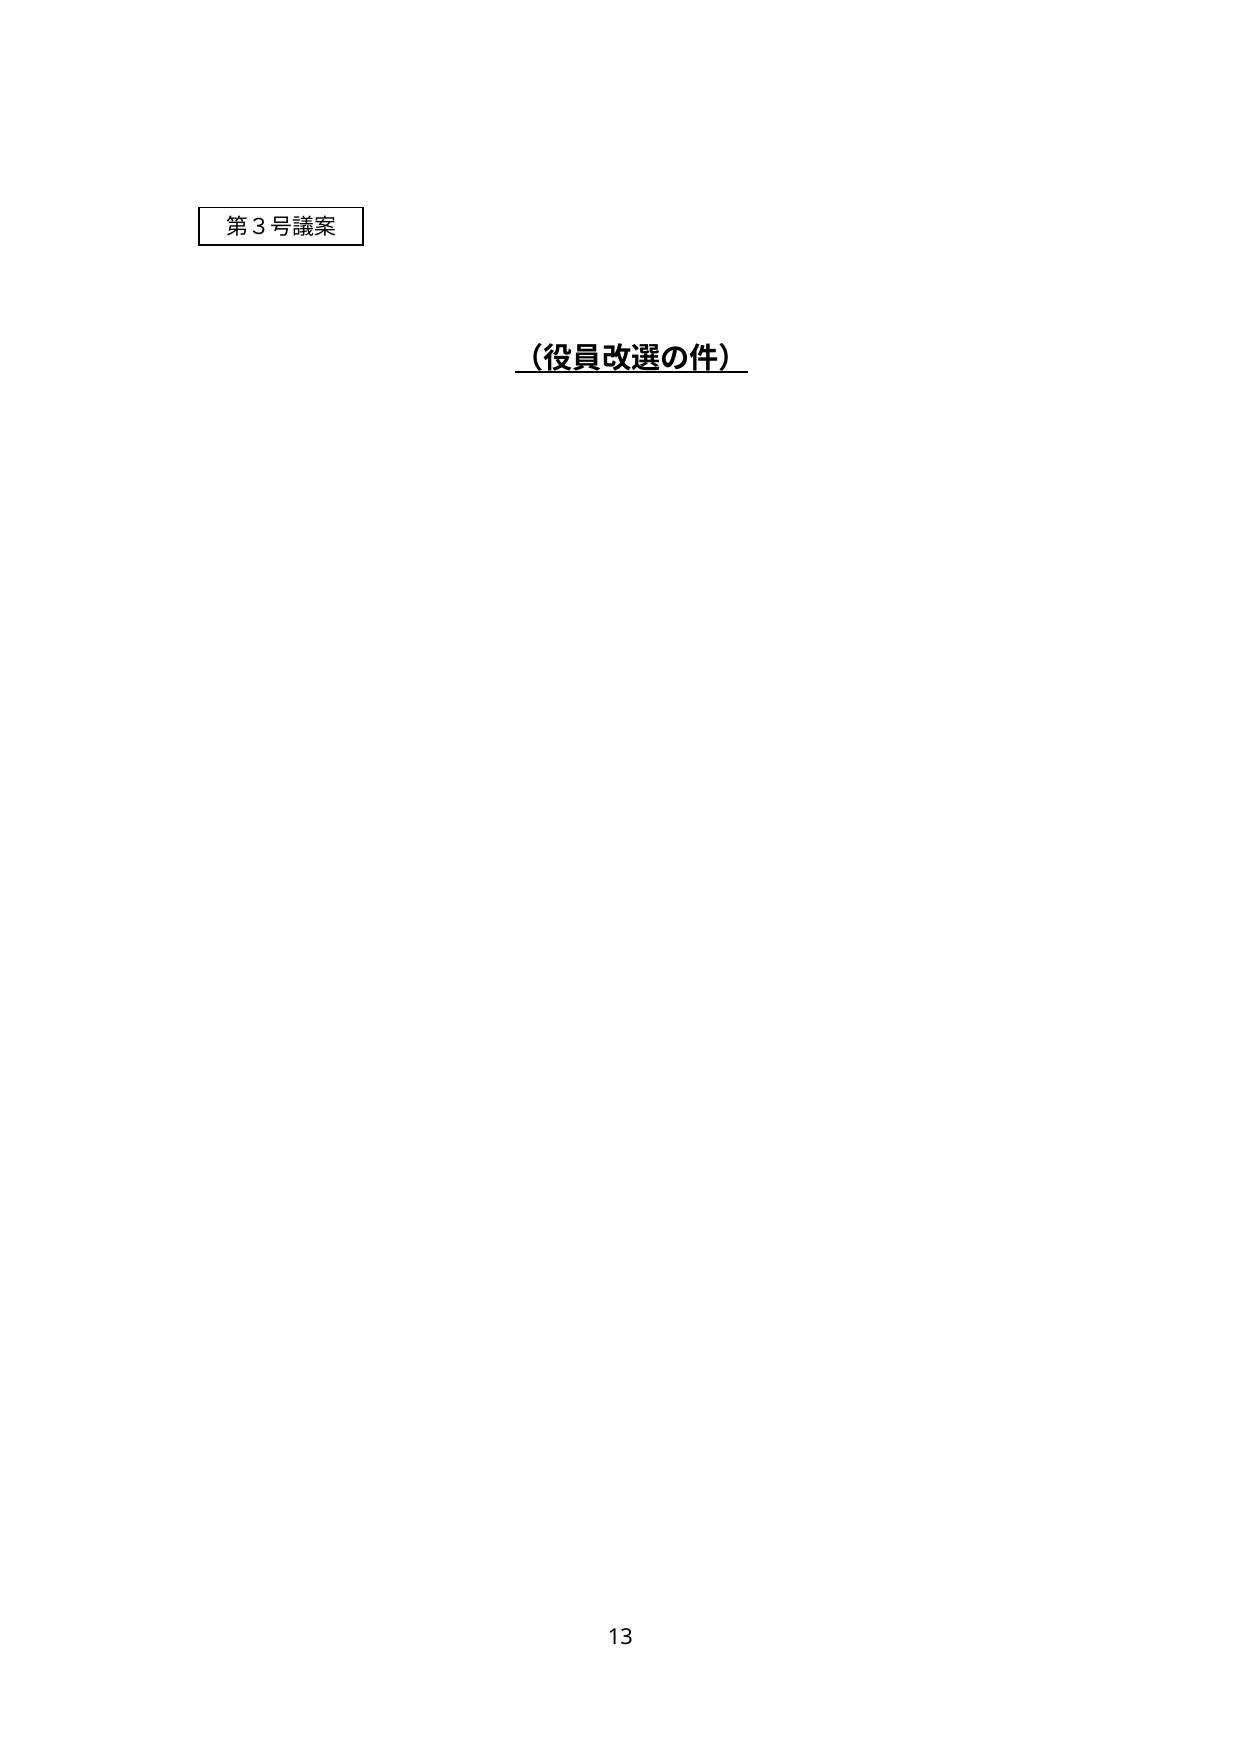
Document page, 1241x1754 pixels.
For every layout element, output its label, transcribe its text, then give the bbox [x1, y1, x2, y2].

text （役員改選の件） [177, 318, 1063, 392]
